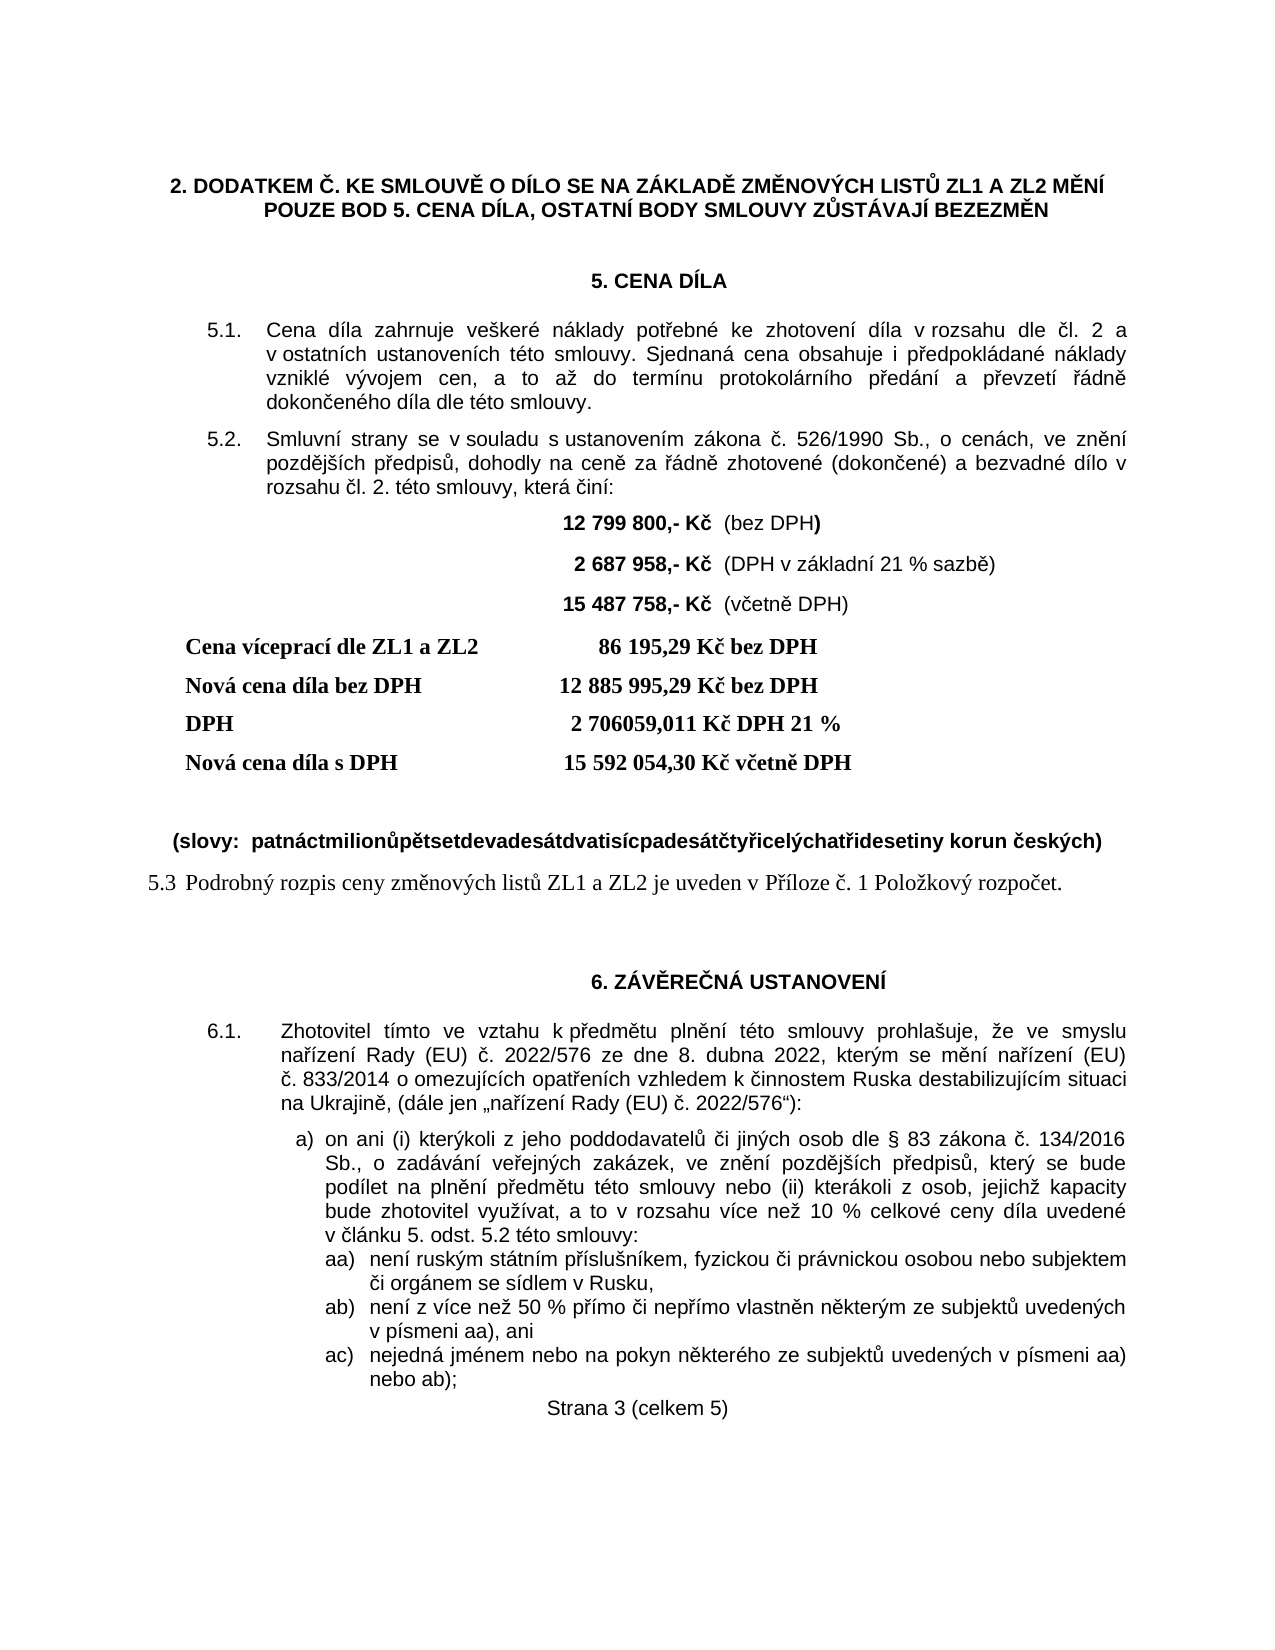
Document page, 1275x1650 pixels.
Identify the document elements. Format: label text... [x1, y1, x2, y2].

text Cena díla zahrnuje veškeré náklady potřebné ke zhotovení díla v rozsahu dle čl. 2 a v ostatních ustanoveních této smlouvy. Sjednaná cena obsahuje i předpokládané náklady vzniklé vývojem cen, a to až do termínu protokolárního předání a převzetí řádně dokončeného díla dle této smlouvy. [207, 318, 1127, 414]
list CENA DÍLA [591, 269, 1127, 293]
text 12 799 800,- Kč (bez DPH) [148, 511, 1127, 535]
text aa) není ruským státním příslušníkem, fyzickou či právnickou osobou nebo subjektem či orgánem se sídlem v Rusku, [325, 1247, 1127, 1295]
text Dodatkem č. ke Smlouvě o dílo se na základě změnových listů ZL1 a ZL2 mění pouze bod 5. CENA DÍLA, ostatní body smlouvy zůstávají bezezměn [148, 173, 1127, 221]
text ZÁVĚREČNÁ USTANOVENÍ [591, 970, 1127, 994]
text Nová cena díla bez DPH 12 885 995,29 Kč bez DPH [185, 672, 1127, 698]
text ab) není z více než 50 % přímo či nepřímo vlastněn některým ze subjektů uvedených v písmeni aa), ani [325, 1295, 1127, 1343]
text Zhotovitel tímto ve vztahu k předmětu plnění této smlouvy prohlašuje, že ve smyslu nařízení Rady (EU) č. 2022/576 ze dne 8. dubna 2022, kterým se mění nařízení (EU) č. 833/2014 o omezujících opatřeních vzhledem k činnostem Ruska destabilizujícím situaci na Ukrajině, (dále jen „nařízení Rady (EU) č. 2022/576“): [207, 1019, 1127, 1114]
list Podrobný rozpis ceny změnových listů ZL1 a ZL2 je uveden v Příloze č. 1 Položkový rozpočet. [148, 869, 1127, 896]
text Cena víceprací dle ZL1 a ZL2 86 195,29 Kč bez DPH [185, 633, 1127, 659]
text Smluvní strany se v souladu s ustanovením zákona č. 526/1990 Sb., o cenách, ve znění pozdějších předpisů, dohodly na ceně za řádně zhotovené (dokončené) a bezvadné dílo v rozsahu čl. 2. této smlouvy, která činí: [207, 427, 1127, 498]
text (slovy: patnáctmilionůpětsetdevadesátdvatisícpadesátčtyřicelýchatřidesetiny korun českých) [148, 829, 1127, 853]
list on ani (i) kterýkoli z jeho poddodavatelů či jiných osob dle § 83 zákona č. 134/2016 Sb., o zadávání veřejných zakázek, ve znění pozdějších předpisů, který se bude podílet na plnění předmětu této smlouvy nebo (ii) kterákoli z osob, jejichž kapacity bude zhotovitel využívat, a to v rozsahu více než 10 % celkové ceny díla uvedené v článku 5. odst. 5.2 této smlouvy: [295, 1127, 1127, 1247]
text 2 687 958,- Kč (DPH v základní 21 % sazbě) [443, 552, 1127, 576]
text DPH 2 706059,011 Kč DPH 21 % [185, 711, 1127, 737]
text 15 487 758,- Kč (včetně DPH) [516, 592, 1127, 616]
text Nová cena díla s DPH 15 592 054,30 Kč včetně DPH [185, 749, 1127, 776]
text ac) nejedná jménem nebo na pokyn některého ze subjektů uvedených v písmeni aa) nebo ab); [325, 1343, 1127, 1391]
